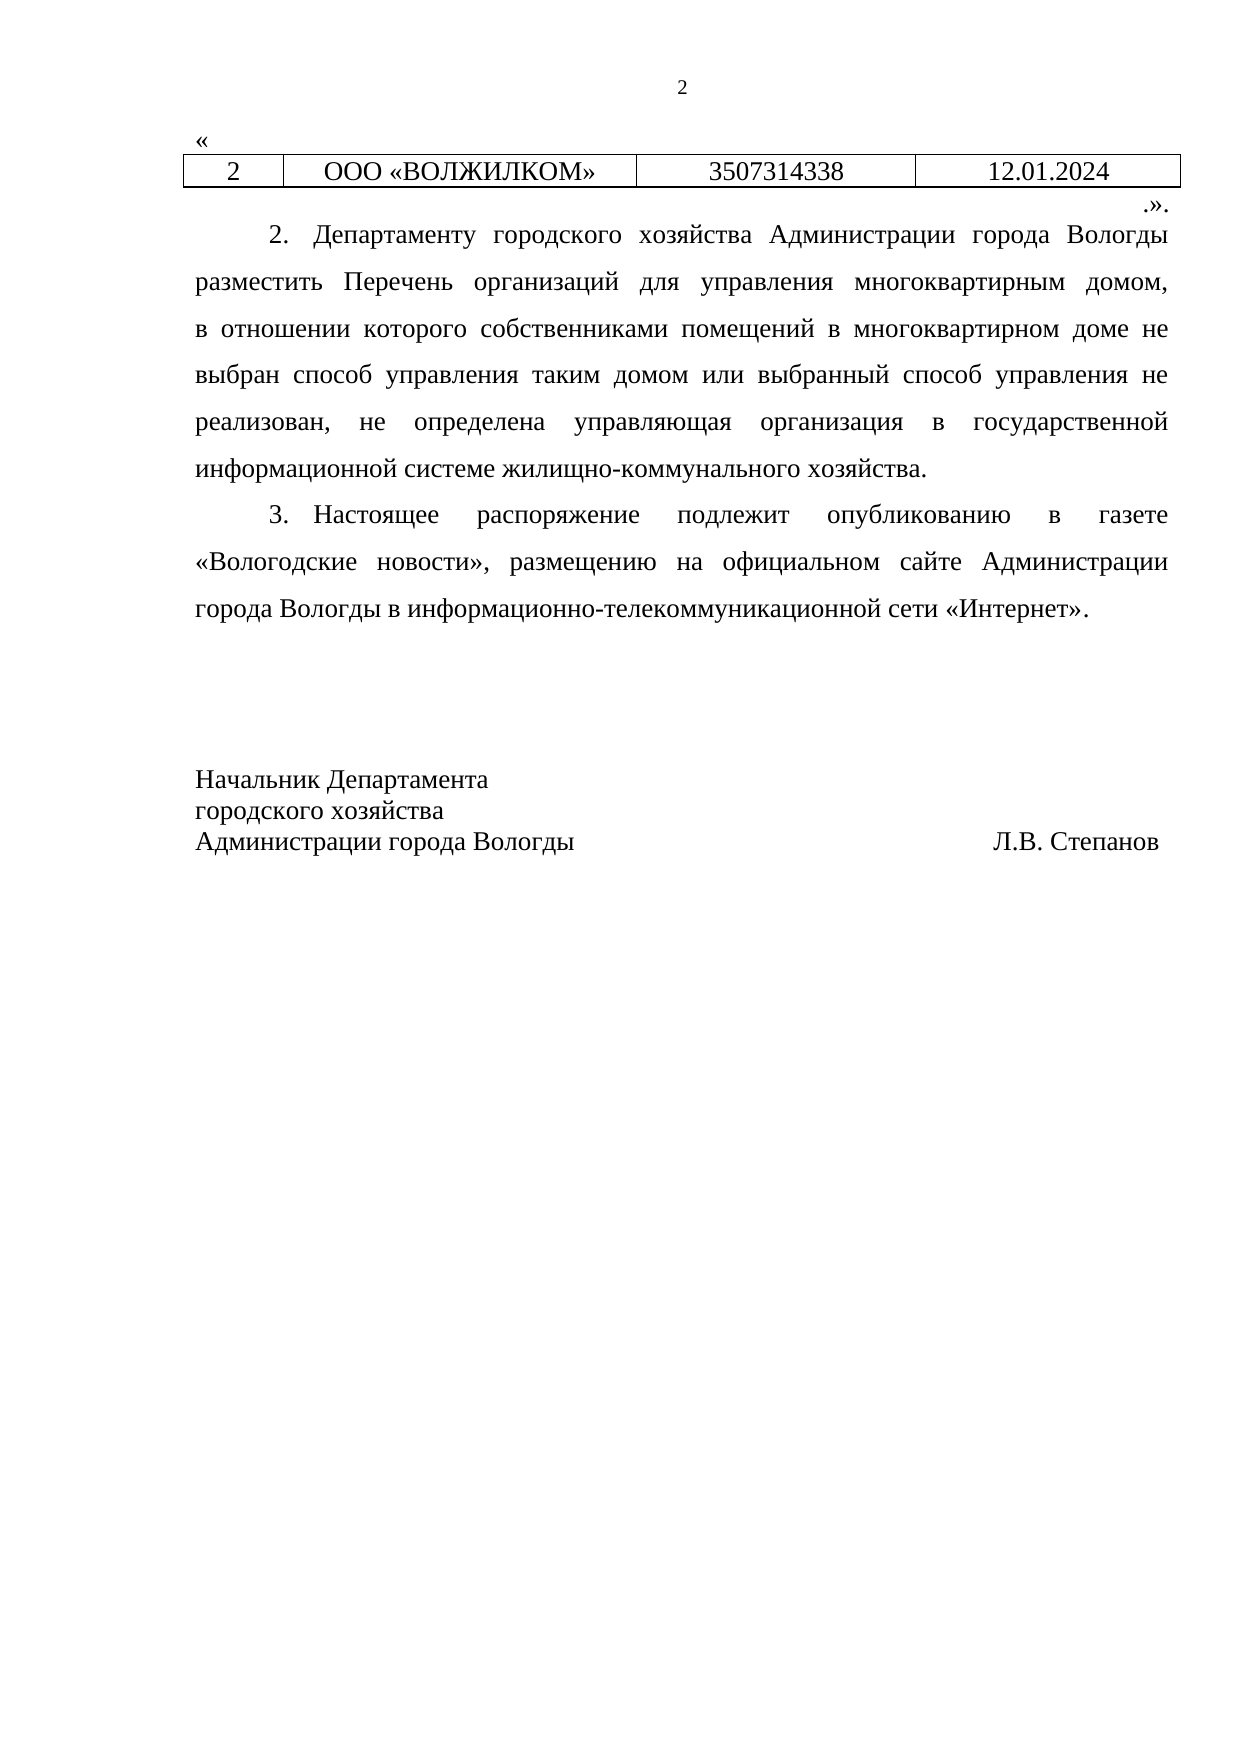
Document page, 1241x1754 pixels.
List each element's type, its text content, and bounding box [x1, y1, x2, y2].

table_header 12.01.2024 [916, 155, 1180, 186]
text городского хозяйства [195, 794, 1169, 826]
table_header 3507314338 [637, 155, 915, 186]
text Администрации города Вологды Л.В. Степанов [195, 826, 1169, 857]
text Начальник Департамента [195, 763, 1169, 794]
table_header ООО «ВОЛЖИЛКОМ» [284, 155, 636, 186]
list Департаменту городского хозяйства Администрации города Вологды разместить Перечень организаций для управления многоквартирным домом, в отношении которого собственниками помещений в многоквартирном доме не выбран способ управления таким домом или выбранный способ управления не реализован, не определена управляющая организация в государственной информационной системе жилищно-коммунального хозяйства. [195, 219, 1169, 483]
list Настоящее распоряжение подлежит опубликованию в газете «Вологодские новости», размещению на официальном сайте Администрации города Вологды в информационно-телекоммуникационной сети «Интернет». [195, 499, 1169, 623]
text « [195, 123, 1169, 154]
text .». [195, 188, 1169, 219]
table_header 2 [184, 155, 283, 186]
